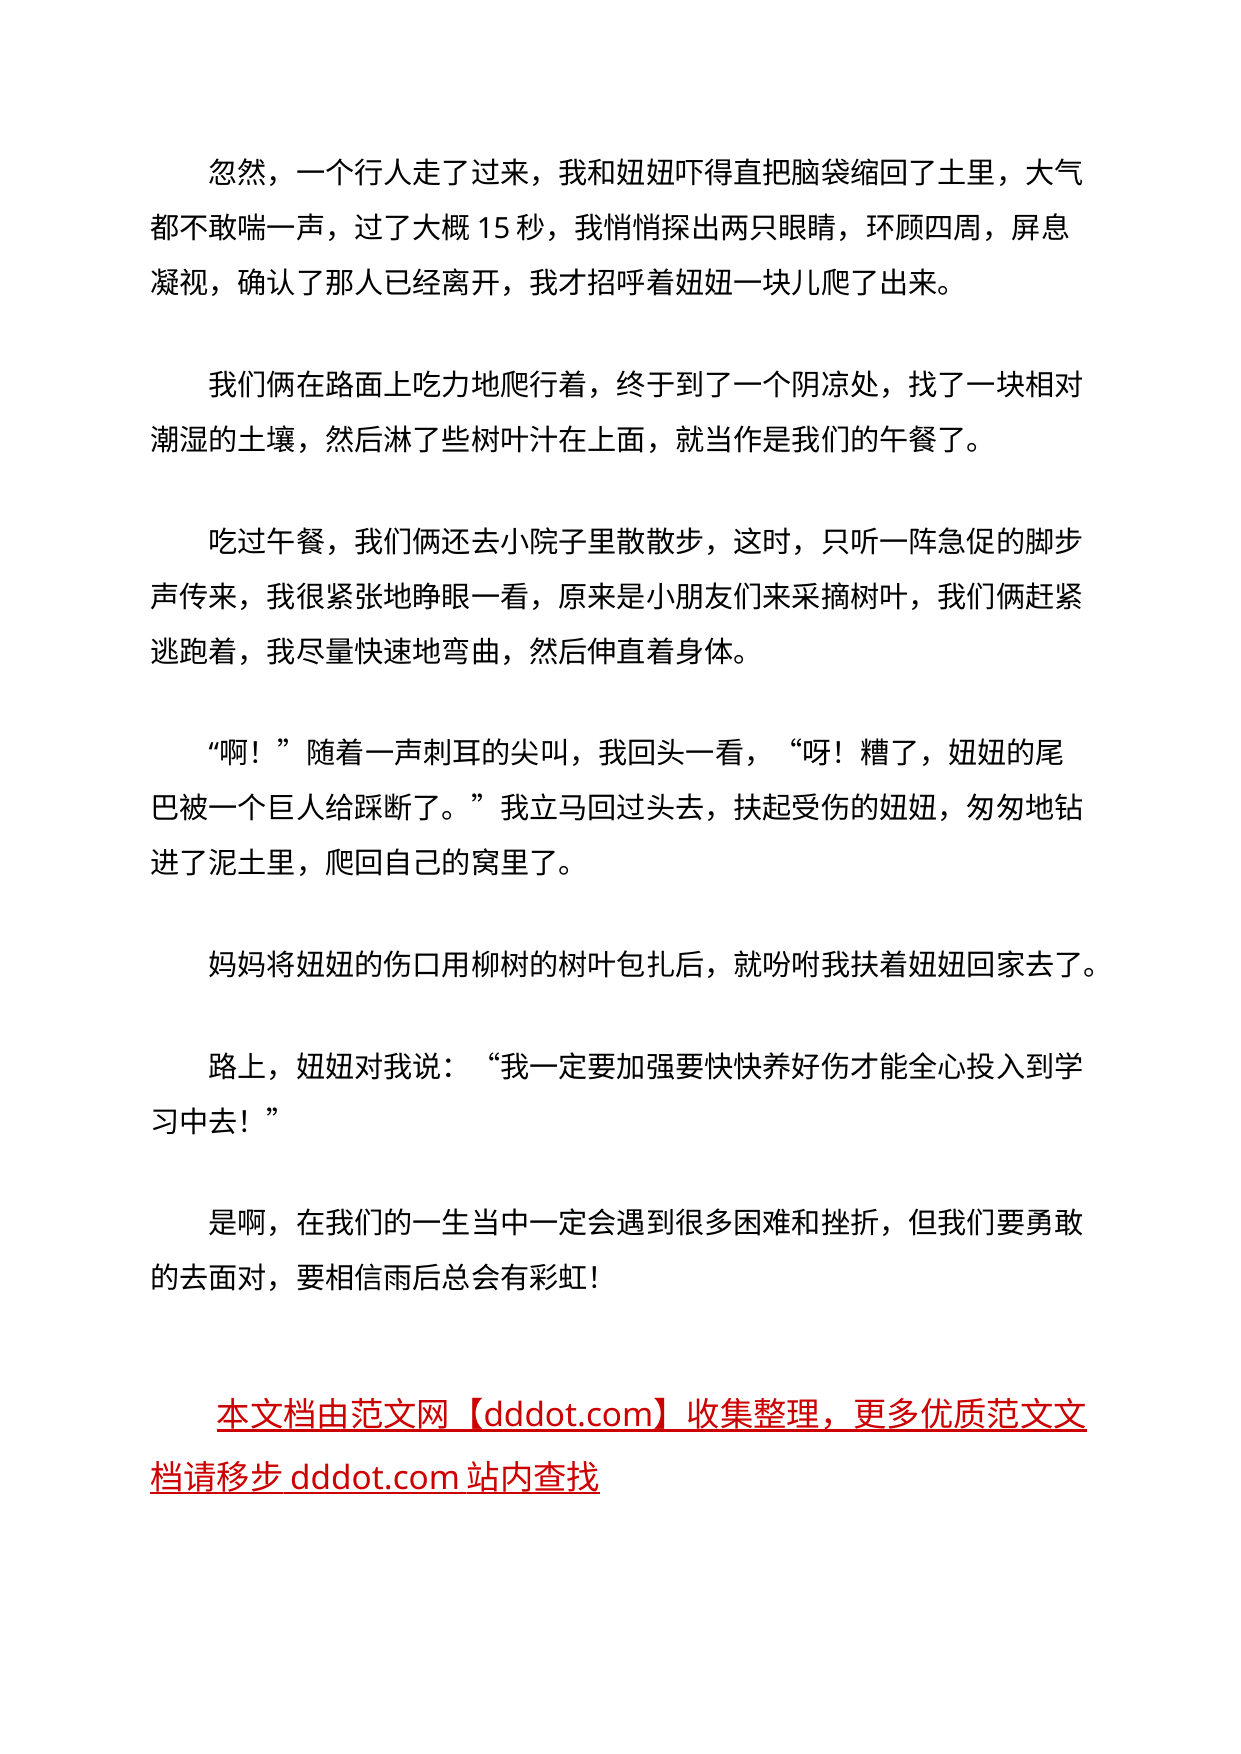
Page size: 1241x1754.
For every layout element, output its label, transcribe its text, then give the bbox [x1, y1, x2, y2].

text 我们俩在路面上吃力地爬行着，终于到了一个阴凉处，找了一块相对潮湿的土壤，然后淋了些树叶汁在上面，就当作是我们的午餐了。 [150, 362, 1090, 459]
text 妈妈将妞妞的伤口用柳树的树叶包扎后，就吩咐我扶着妞妞回家去了。 [150, 942, 1090, 984]
text 路上，妞妞对我说：“我一定要加强要快快养好伤才能全心投入到学习中去！” [150, 1043, 1090, 1141]
text 忽然，一个行人走了过来，我和妞妞吓得直把脑袋缩回了土里，大气都不敢喘一声，过了大概15秒，我悄悄探出两只眼睛，环顾四周，屏息凝视，确认了那人已经离开，我才招呼着妞妞一块儿爬了出来。 [150, 150, 1090, 302]
text “啊！”随着一声刺耳的尖叫，我回头一看，“呀！糟了，妞妞的尾巴被一个巨人给踩断了。”我立马回过头去，扶起受伤的妞妞，匆匆地钻进了泥土里，爬回自己的窝里了。 [150, 730, 1090, 882]
text 是啊，在我们的一生当中一定会遇到很多困难和挫折，但我们要勇敢的去面对，要相信雨后总会有彩虹！ [150, 1200, 1090, 1297]
text 吃过午餐，我们俩还去小院子里散散步，这时，只听一阵急促的脚步声传来，我很紧张地睁眼一看，原来是小朋友们来采摘树叶，我们俩赶紧逃跑着，我尽量快速地弯曲，然后伸直着身体。 [150, 518, 1090, 670]
text 本文档由范文网【dddot.com】收集整理，更多优质范文文档请移步dddot.com站内查找 [150, 1388, 1090, 1499]
